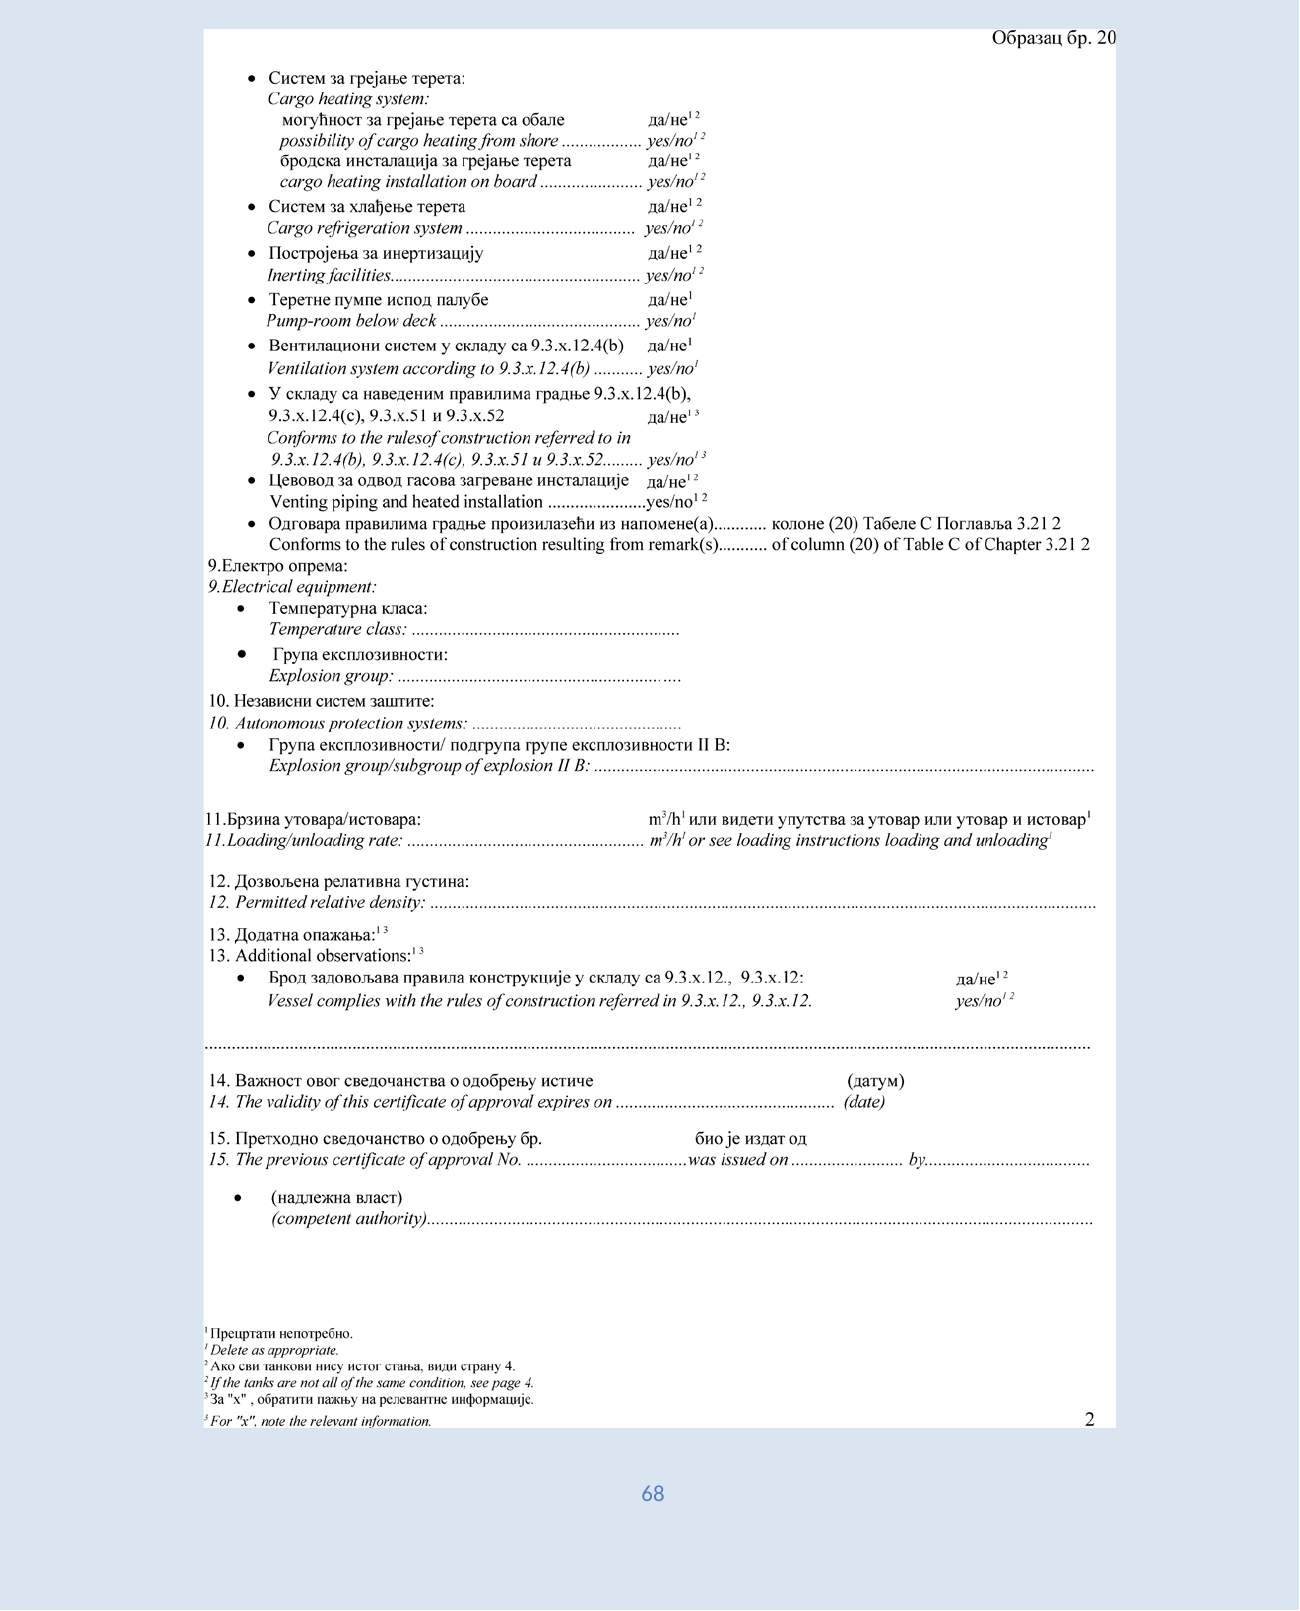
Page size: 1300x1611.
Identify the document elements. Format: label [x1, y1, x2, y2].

picture [203, 29, 1116, 1428]
